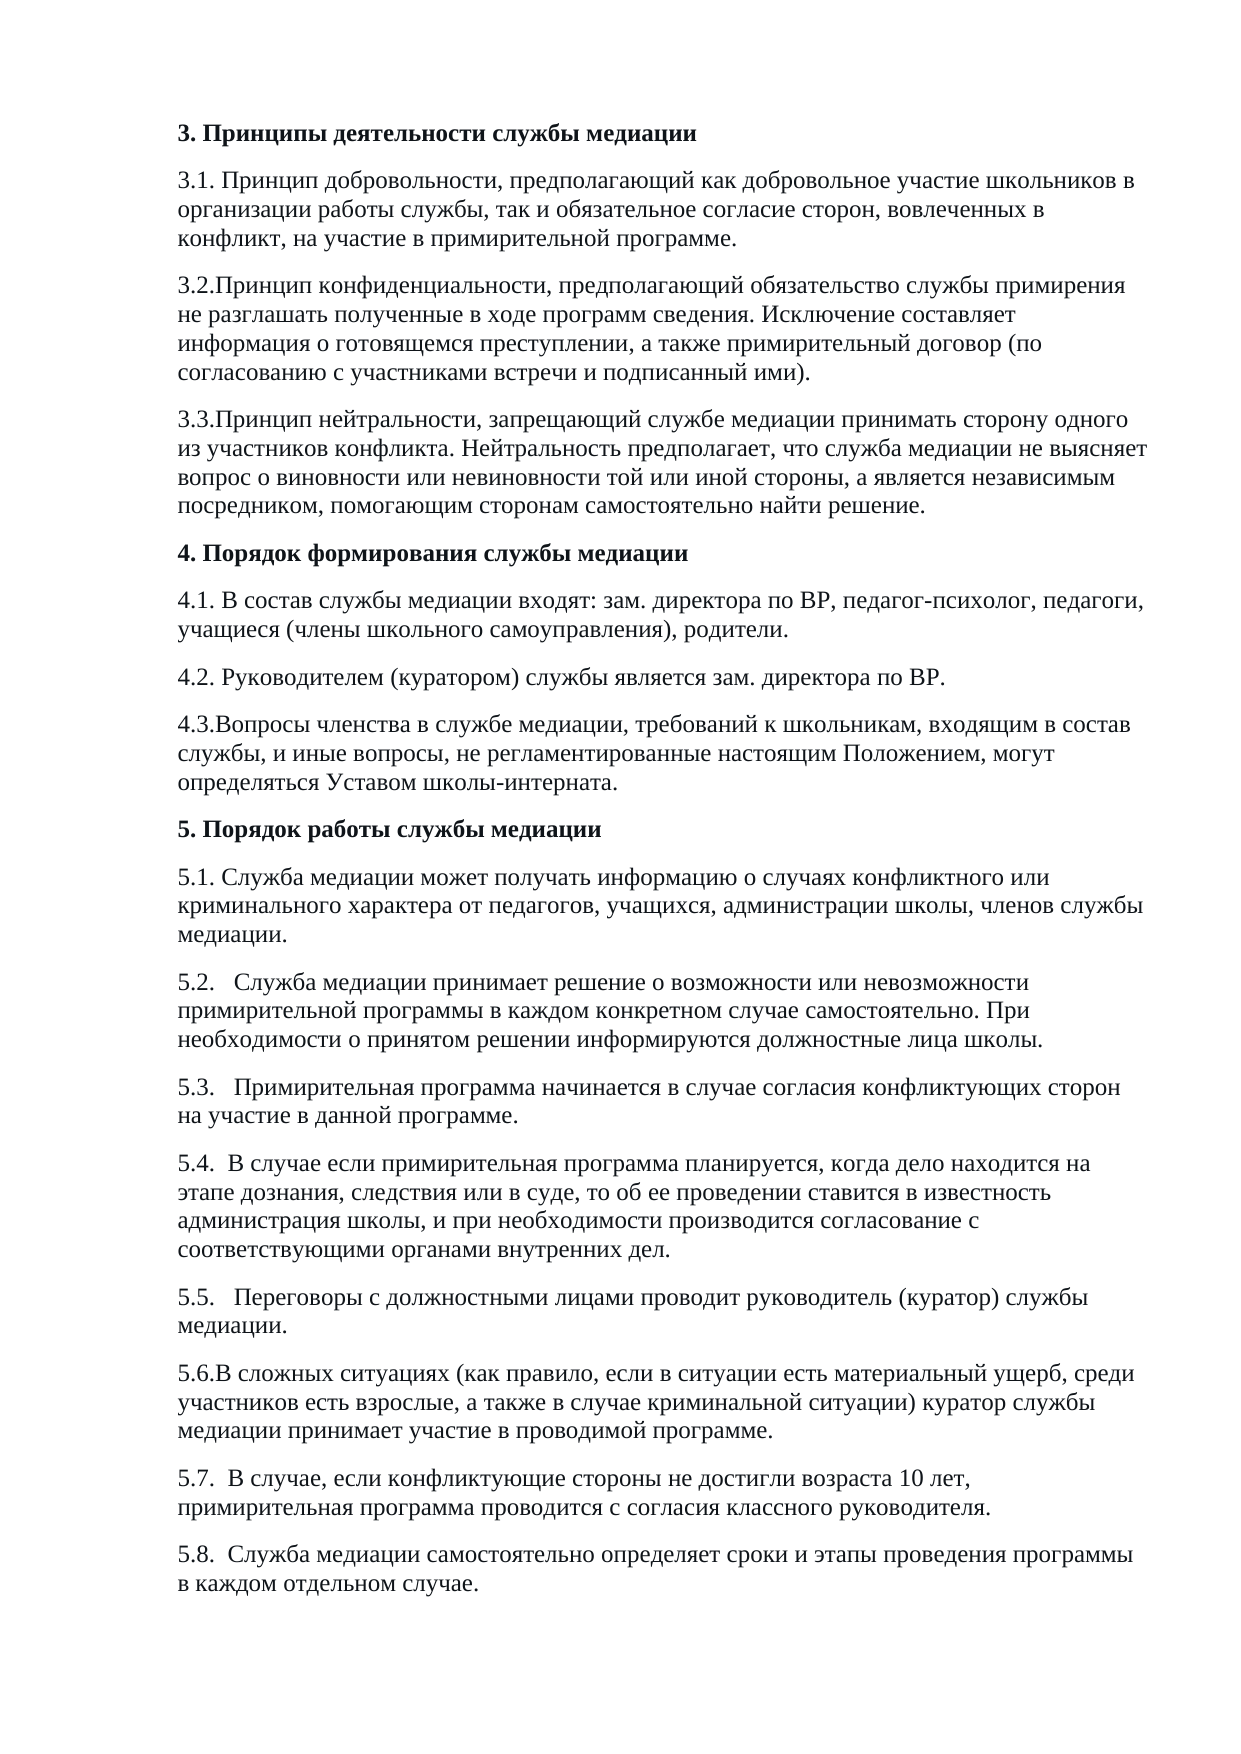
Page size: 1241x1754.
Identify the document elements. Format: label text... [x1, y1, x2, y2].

text 5.2. Служба медиации принимает решение о возможности или невозможности примирительной программы в каждом конкретном случае самостоятельно. При необходимости о принятом решении информируются должностные лица школы. [177, 967, 1152, 1053]
text 3. Принципы деятельности службы медиации [177, 118, 1152, 147]
text 5.6.В сложных ситуациях (как правило, если в ситуации есть материальный ущерб, среди участников есть взрослые, а также в случае криминальной ситуации) куратор службы медиации принимает участие в проводимой программе. [177, 1358, 1152, 1444]
text 3.3.Принцип нейтральности, запрещающий службе медиации принимать сторону одного из участников конфликта. Нейтральность предполагает, что служба медиации не выясняет вопрос о виновности или невиновности той или иной стороны, а является независимым посредником, помогающим сторонам самостоятельно найти решение. [177, 404, 1152, 519]
text 5.3. Примирительная программа начинается в случае согласия конфликтующих сторон на участие в данной программе. [177, 1072, 1152, 1129]
text 5.8. Служба медиации самостоятельно определяет сроки и этапы проведения программы в каждом отдельном случае. [177, 1539, 1152, 1597]
text 5.4. В случае если примирительная программа планируется, когда дело находится на этапе дознания, следствия или в суде, то об ее проведении ставится в известность администрация школы, и при необходимости производится согласование с соответствующими органами внутренних дел. [177, 1148, 1152, 1263]
text 3.2.Принцип конфиденциальности, предполагающий обязательство службы примирения не разглашать полученные в ходе программ сведения. Исключение составляет информация о готовящемся преступлении, а также примирительный договор (по согласованию с участниками встречи и подписанный ими). [177, 271, 1152, 386]
text 5. Порядок работы службы медиации [177, 814, 1152, 843]
text 3.1. Принцип добровольности, предполагающий как добровольное участие школьников в организации работы службы, так и обязательное согласие сторон, вовлеченных в конфликт, на участие в примирительной программе. [177, 166, 1152, 252]
text 4.3.Вопросы членства в службе медиации, требований к школьникам, входящим в состав службы, и иные вопросы, не регламентированные настоящим Положением, могут определяться Уставом школы-интерната. [177, 709, 1152, 796]
text 4.2. Руководителем (куратором) службы является зам. директора по ВР. [177, 662, 1152, 691]
text 4. Порядок формирования службы медиации [177, 538, 1152, 567]
text 5.5. Переговоры с должностными лицами проводит руководитель (куратор) службы медиации. [177, 1282, 1152, 1339]
text 5.7. В случае, если конфликтующие стороны не достигли возраста 10 лет, примирительная программа проводится с согласия классного руководителя. [177, 1463, 1152, 1521]
text 4.1. В состав службы медиации входят: зам. директора по ВР, педагог-психолог, педагоги, учащиеся (члены школьного самоуправления), родители. [177, 586, 1152, 643]
text 5.1. Служба медиации может получать информацию о случаях конфликтного или криминального характера от педагогов, учащихся, администрации школы, членов службы медиации. [177, 862, 1152, 948]
